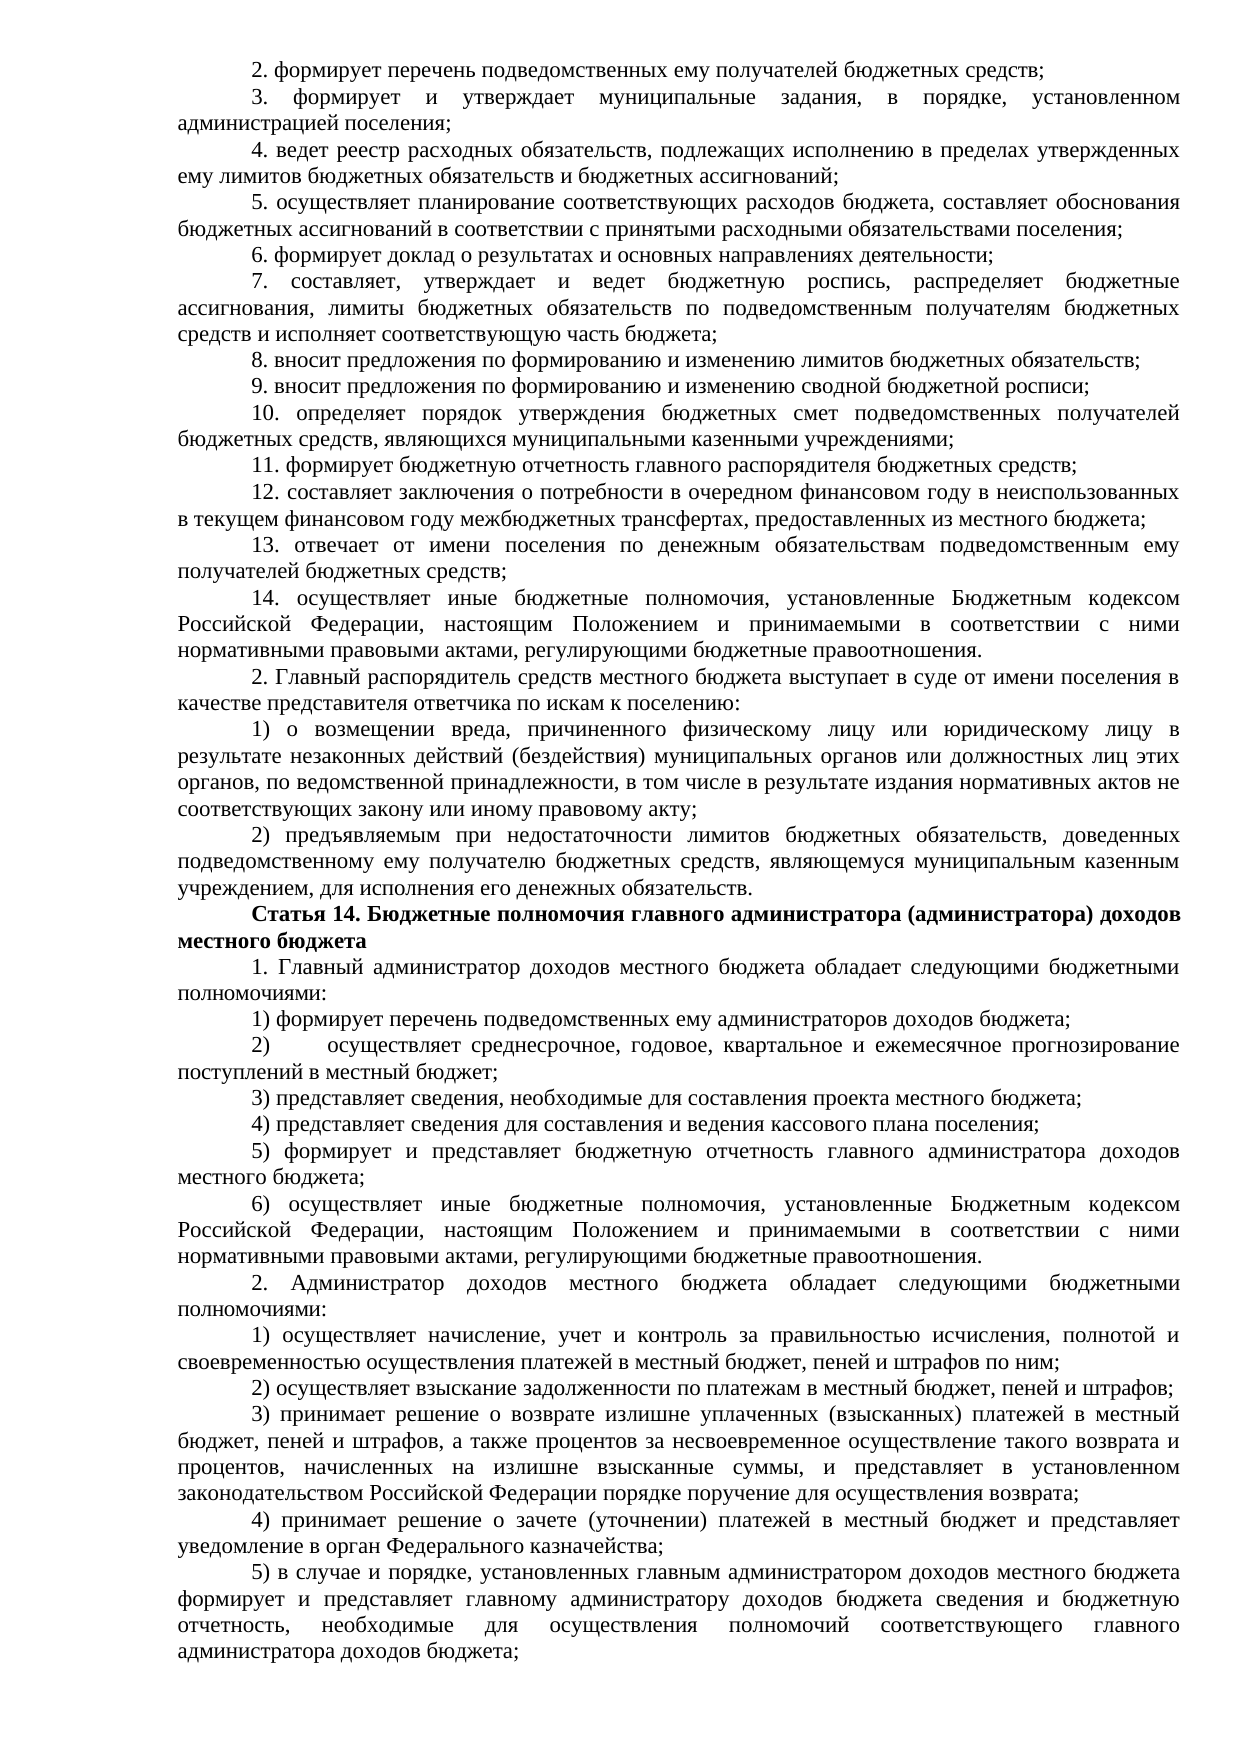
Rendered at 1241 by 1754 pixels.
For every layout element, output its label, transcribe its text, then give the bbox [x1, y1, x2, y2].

list формирует и представляет бюджетную отчетность главного администратора доходов местного бюджета; [177, 1137, 1182, 1189]
list формирует и утверждает муниципальные задания, в порядке, установленном администрацией поселения; [177, 83, 1181, 136]
list вносит предложения по формированию и изменению сводной бюджетной росписи; [251, 373, 1196, 399]
list формирует перечень подведомственных ему получателей бюджетных средств; [251, 56, 1196, 83]
list Администратор доходов местного бюджета обладает следующими бюджетными полномочиями: [177, 1269, 1181, 1321]
list представляет сведения для составления и ведения кассового плана поселения; [251, 1111, 1196, 1137]
list осуществляет иные бюджетные полномочия, установленные Бюджетным кодексом Российской Федерации, настоящим Положением и принимаемыми в соответствии с ними нормативными правовыми актами, регулирующими бюджетные правоотношения. [177, 584, 1181, 663]
list предъявляемым при недостаточности лимитов бюджетных обязательств, доведенных подведомственному ему получателю бюджетных средств, являющемуся муниципальным казенным учреждением, для исполнения его денежных обязательств. [177, 821, 1181, 900]
list Главный администратор доходов местного бюджета обладает следующими бюджетными полномочиями: [177, 953, 1181, 1006]
list Главный распорядитель средств местного бюджета выступает в суде от имени поселения в качестве представителя ответчика по искам к поселению: [177, 663, 1181, 716]
list осуществляет начисление, учет и контроль за правильностью исчисления, полнотой и своевременностью осуществления платежей в местный бюджет, пеней и штрафов по ним; [177, 1321, 1181, 1374]
list составляет, утверждает и ведет бюджетную роспись, распределяет бюджетные ассигнования, лимиты бюджетных обязательств по подведомственным получателям бюджетных средств и исполняет соответствующую часть бюджета; [177, 267, 1181, 347]
subtitle Статья 14. Бюджетные полномочия главного администратора (администратора) доходов местного бюджета [177, 900, 1182, 953]
list принимает решение о возврате излишне уплаченных (взысканных) платежей в местный бюджет, пеней и штрафов, а также процентов за несвоевременное осуществление такого возврата и процентов, начисленных на излишне взысканные суммы, и представляет в установленном законодательством Российской Федерации порядке поручение для осуществления возврата; [177, 1400, 1182, 1506]
list о возмещении вреда, причиненного физическому лицу или юридическому лицу в результате незаконных действий (бездействия) муниципальных органов или должностных лиц этих органов, по ведомственной принадлежности, в том числе в результате издания нормативных актов не соответствующих закону или иному правовому акту; [177, 716, 1182, 821]
list осуществляет среднесрочное, годовое, квартальное и ежемесячное прогнозирование поступлений в местный бюджет; [177, 1032, 1181, 1084]
list составляет заключения о потребности в очередном финансовом году в неиспользованных в текущем финансовом году межбюджетных трансфертах, предоставленных из местного бюджета; [177, 478, 1181, 531]
list определяет порядок утверждения бюджетных смет подведомственных получателей бюджетных средств, являющихся муниципальными казенными учреждениями; [177, 399, 1181, 452]
list осуществляет взыскание задолженности по платежам в местный бюджет, пеней и штрафов; [251, 1374, 1196, 1400]
list принимает решение о зачете (уточнении) платежей в местный бюджет и представляет уведомление в орган Федерального казначейства; [177, 1506, 1182, 1558]
list отвечает от имени поселения по денежным обязательствам подведомственным ему получателей бюджетных средств; [177, 531, 1182, 584]
list представляет сведения, необходимые для составления проекта местного бюджета; [251, 1084, 1196, 1111]
list формирует бюджетную отчетность главного распорядителя бюджетных средств; [251, 452, 1196, 478]
list осуществляет иные бюджетные полномочия, установленные Бюджетным кодексом Российской Федерации, настоящим Положением и принимаемыми в соответствии с ними нормативными правовыми актами, регулирующими бюджетные правоотношения. [177, 1189, 1181, 1269]
list вносит предложения по формированию и изменению лимитов бюджетных обязательств; [251, 347, 1196, 373]
list ведет реестр расходных обязательств, подлежащих исполнению в пределах утвержденных ему лимитов бюджетных обязательств и бюджетных ассигнований; [177, 136, 1181, 188]
list осуществляет планирование соответствующих расходов бюджета, составляет обоснования бюджетных ассигнований в соответствии с принятыми расходными обязательствами поселения; [177, 188, 1181, 241]
list в случае и порядке, установленных главным администратором доходов местного бюджета формирует и представляет главному администратору доходов бюджета сведения и бюджетную отчетность, необходимые для осуществления полномочий соответствующего главного администратора доходов бюджета; [177, 1558, 1182, 1664]
list формирует доклад о результатах и основных направлениях деятельности; [251, 241, 1196, 267]
list формирует перечень подведомственных ему администраторов доходов бюджета; [251, 1006, 1196, 1032]
